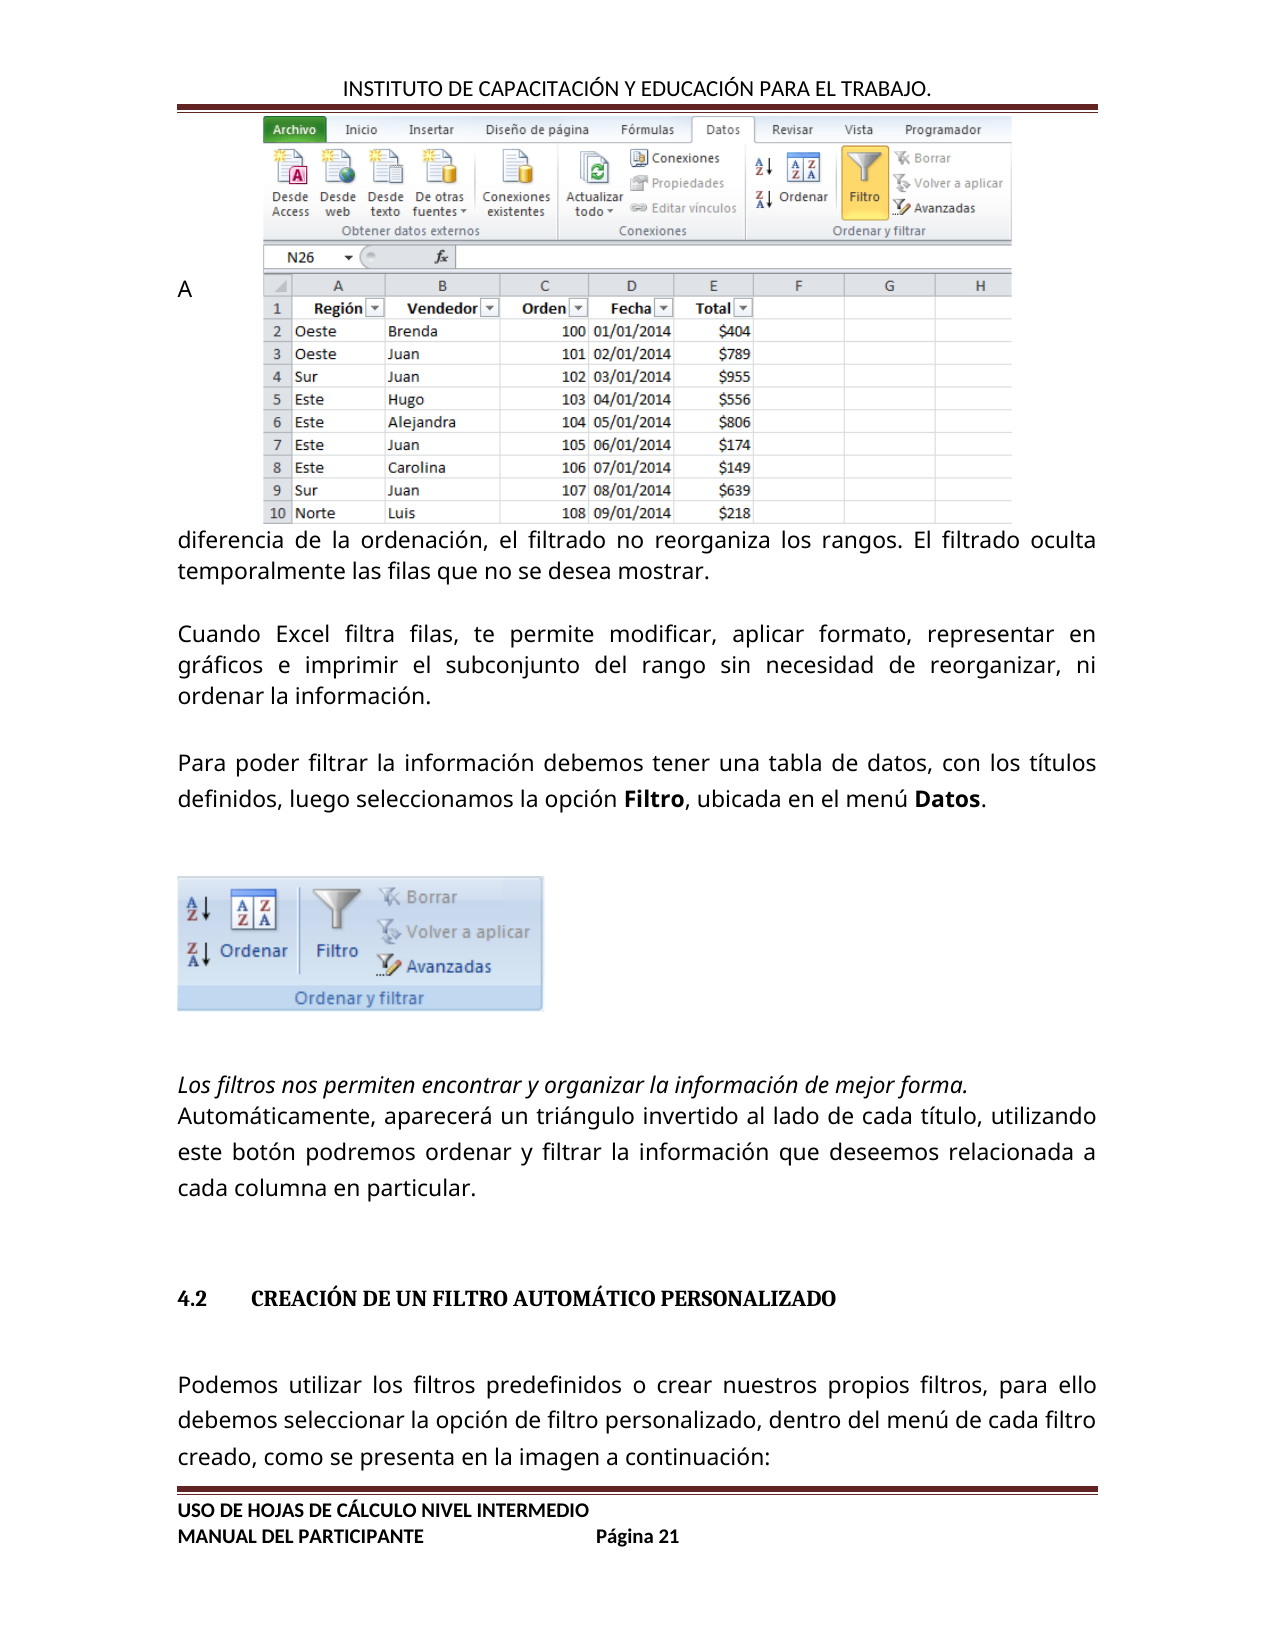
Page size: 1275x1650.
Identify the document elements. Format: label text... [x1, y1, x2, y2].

text Automáticamente, aparecerá un triángulo invertido al lado de cada título, utilizando este botón podremos ordenar y filtrar la información que deseemos relacionada a cada columna en particular. [177, 1100, 1098, 1203]
text Cuando Excel filtra filas, te permite modificar, aplicar formato, representar en gráficos e imprimir el subconjunto del rango sin necesidad de reorganizar, ni ordenar la información. [177, 618, 1098, 711]
text Podemos utilizar los filtros predefinidos o crear nuestros propios filtros, para ello debemos seleccionar la opción de filtro personalizado, dentro del menú de cada filtro creado, como se presenta en la imagen a continuación: [177, 1368, 1098, 1472]
text A diferencia de la ordenación, el filtrado no reorganiza los rangos. El filtrado oculta temporalmente las filas que no se desea mostrar. [177, 273, 1098, 586]
text Los filtros nos permiten encontrar y organizar la información de mejor forma. [177, 1069, 1098, 1100]
text Para poder filtrar la información debemos tener una tabla de datos, con los títulos definidos, luego seleccionamos la opción Filtro, ubicada en el menú Datos. [177, 747, 1098, 814]
picture [263, 116, 1012, 524]
subtitle 4.2 CREACIÓN DE UN FILTRO AUTOMÁTICO PERSONALIZADO [177, 1285, 1098, 1312]
